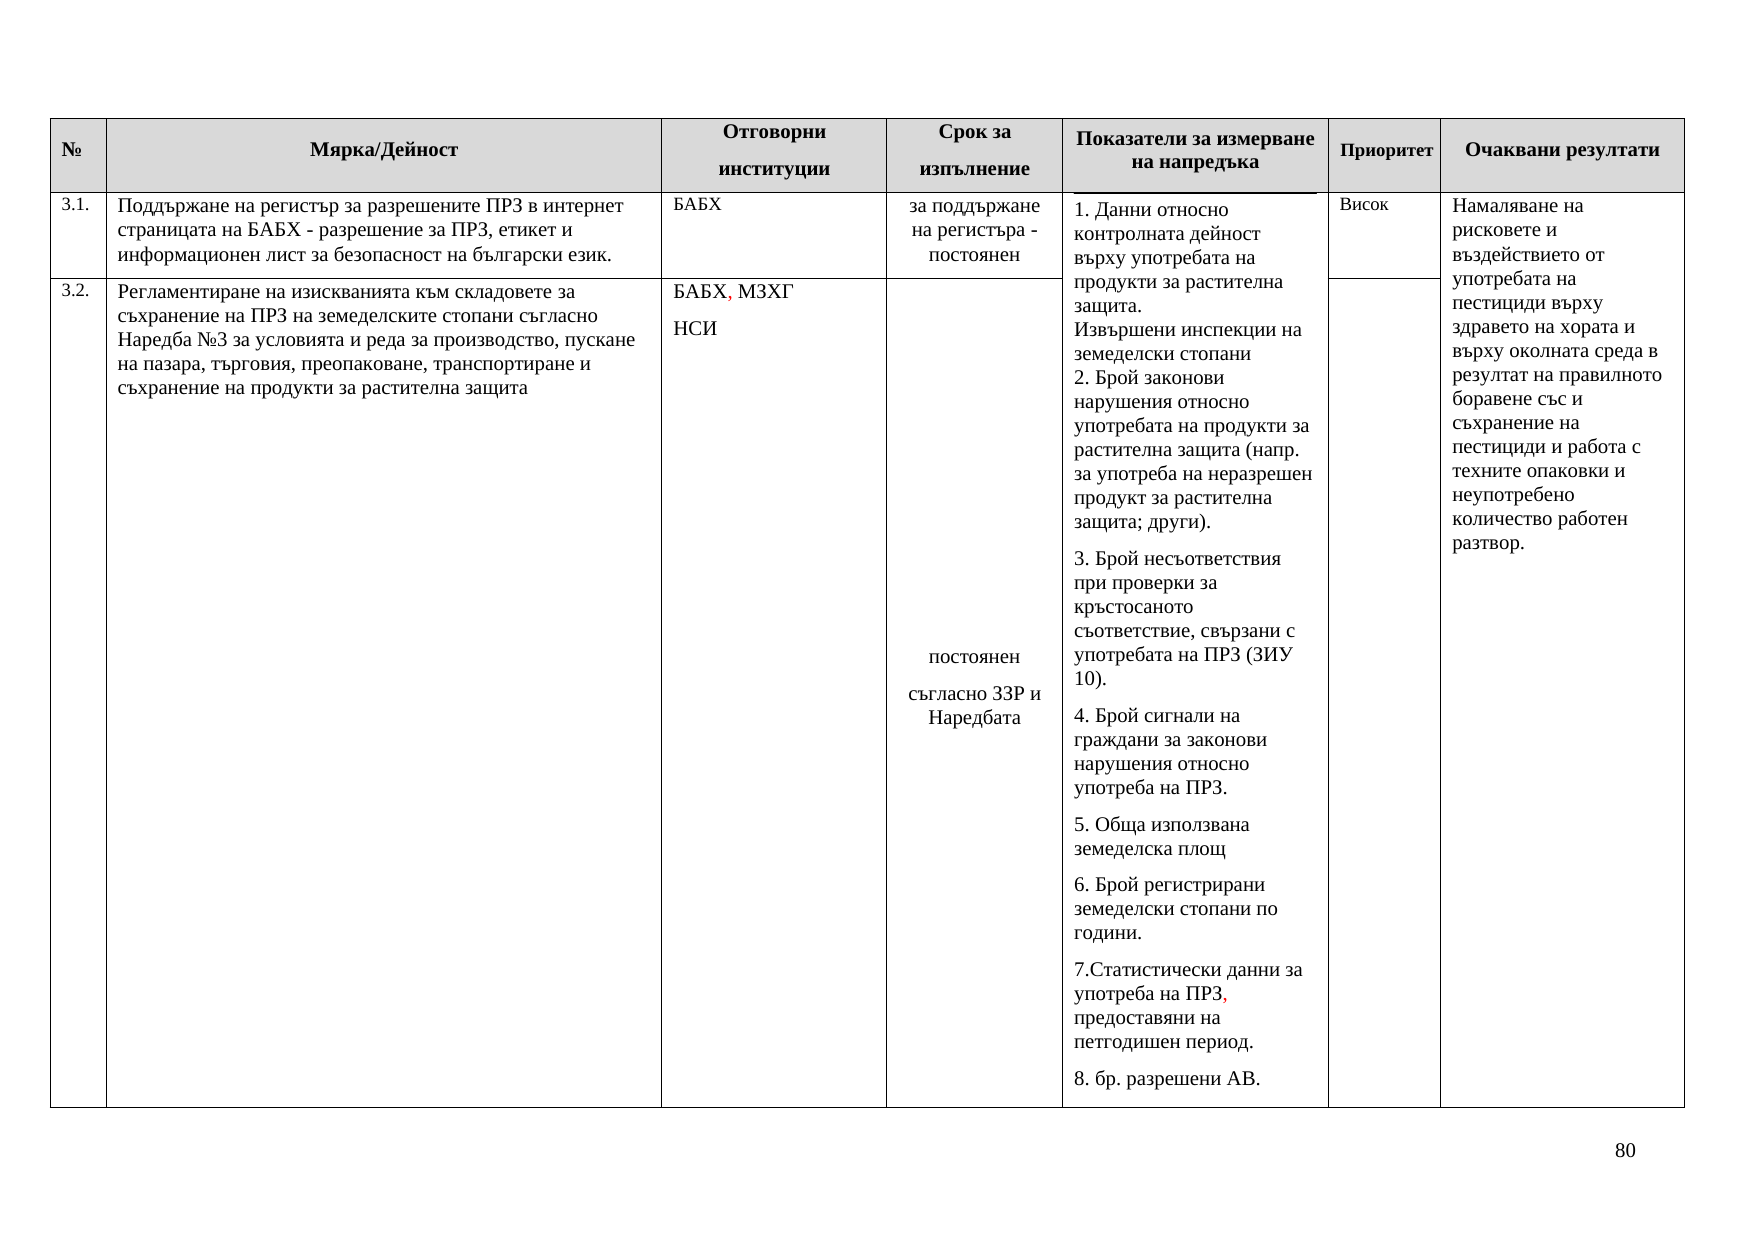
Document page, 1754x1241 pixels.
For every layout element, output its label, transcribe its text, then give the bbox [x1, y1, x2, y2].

table_cell 3.1. [51, 193, 106, 278]
table_cell за поддържане на регистъра - постоянен [887, 193, 1062, 278]
table_header Показатели за измерване на напредъка [1063, 119, 1328, 192]
table_cell 3.2. [51, 279, 106, 1107]
table_cell БАБХ [662, 193, 886, 278]
table_cell 1. Данни относно контролната дейност върху употребата на продукти за растителна защита. Извършени инспекции на земеделски стопани 2. Брой законови нарушения относно употребата на продукти за растителна защита (напр. за употреба на неразрешен продукт за растителна защита; други). 3. Брой несъответствия при проверки за кръстосаното съответствие, свързани с употребата на ПРЗ (ЗИУ 10). 4. Брой сигнали на граждани за законови нарушения относно употреба на ПРЗ. 5. Обща използвана земеделска площ 6. Брой регистрирани земеделски стопани по години. 7.Статистически данни за употреба на ПРЗ, предоставяни на петгодишен период. 8. бр. разрешени АВ. [1063, 193, 1328, 1107]
table_header Отговорни институции [662, 119, 886, 192]
table_cell Регламентиране на изискванията към складовете за съхранение на ПРЗ на земеделските стопани съгласно Наредба №3 за условията и реда за производство, пускане на пазара, търговия, преопаковане, транспортиране и съхранение на продукти за растителна защита [107, 279, 661, 1107]
table_cell постоянен съгласно ЗЗР и Наредбата [887, 279, 1062, 1107]
table_cell Намаляване на рисковете и въздействието от употребата на пестициди върху здравето на хората и върху околната среда в резултат на правилното боравене със и съхранение на пестициди и работа с техните опаковки и неупотребено количество работен разтвор. [1441, 193, 1684, 1107]
table_cell Поддържане на регистър за разрешените ПРЗ в интернет страницата на БАБХ - разрешение за ПРЗ, етикет и информационен лист за безопасност на български език. [107, 193, 661, 278]
table_cell [1329, 279, 1440, 1107]
table_header Очаквани резултати [1441, 119, 1684, 192]
table_cell Висок [1329, 193, 1440, 278]
table_header Приоритет [1329, 119, 1440, 192]
table_header Мярка/Дейност [107, 119, 661, 192]
table_cell БАБХ, МЗХГ НСИ [662, 279, 886, 1107]
table_header Срок за изпълнение [887, 119, 1062, 192]
table_header № [51, 119, 106, 192]
